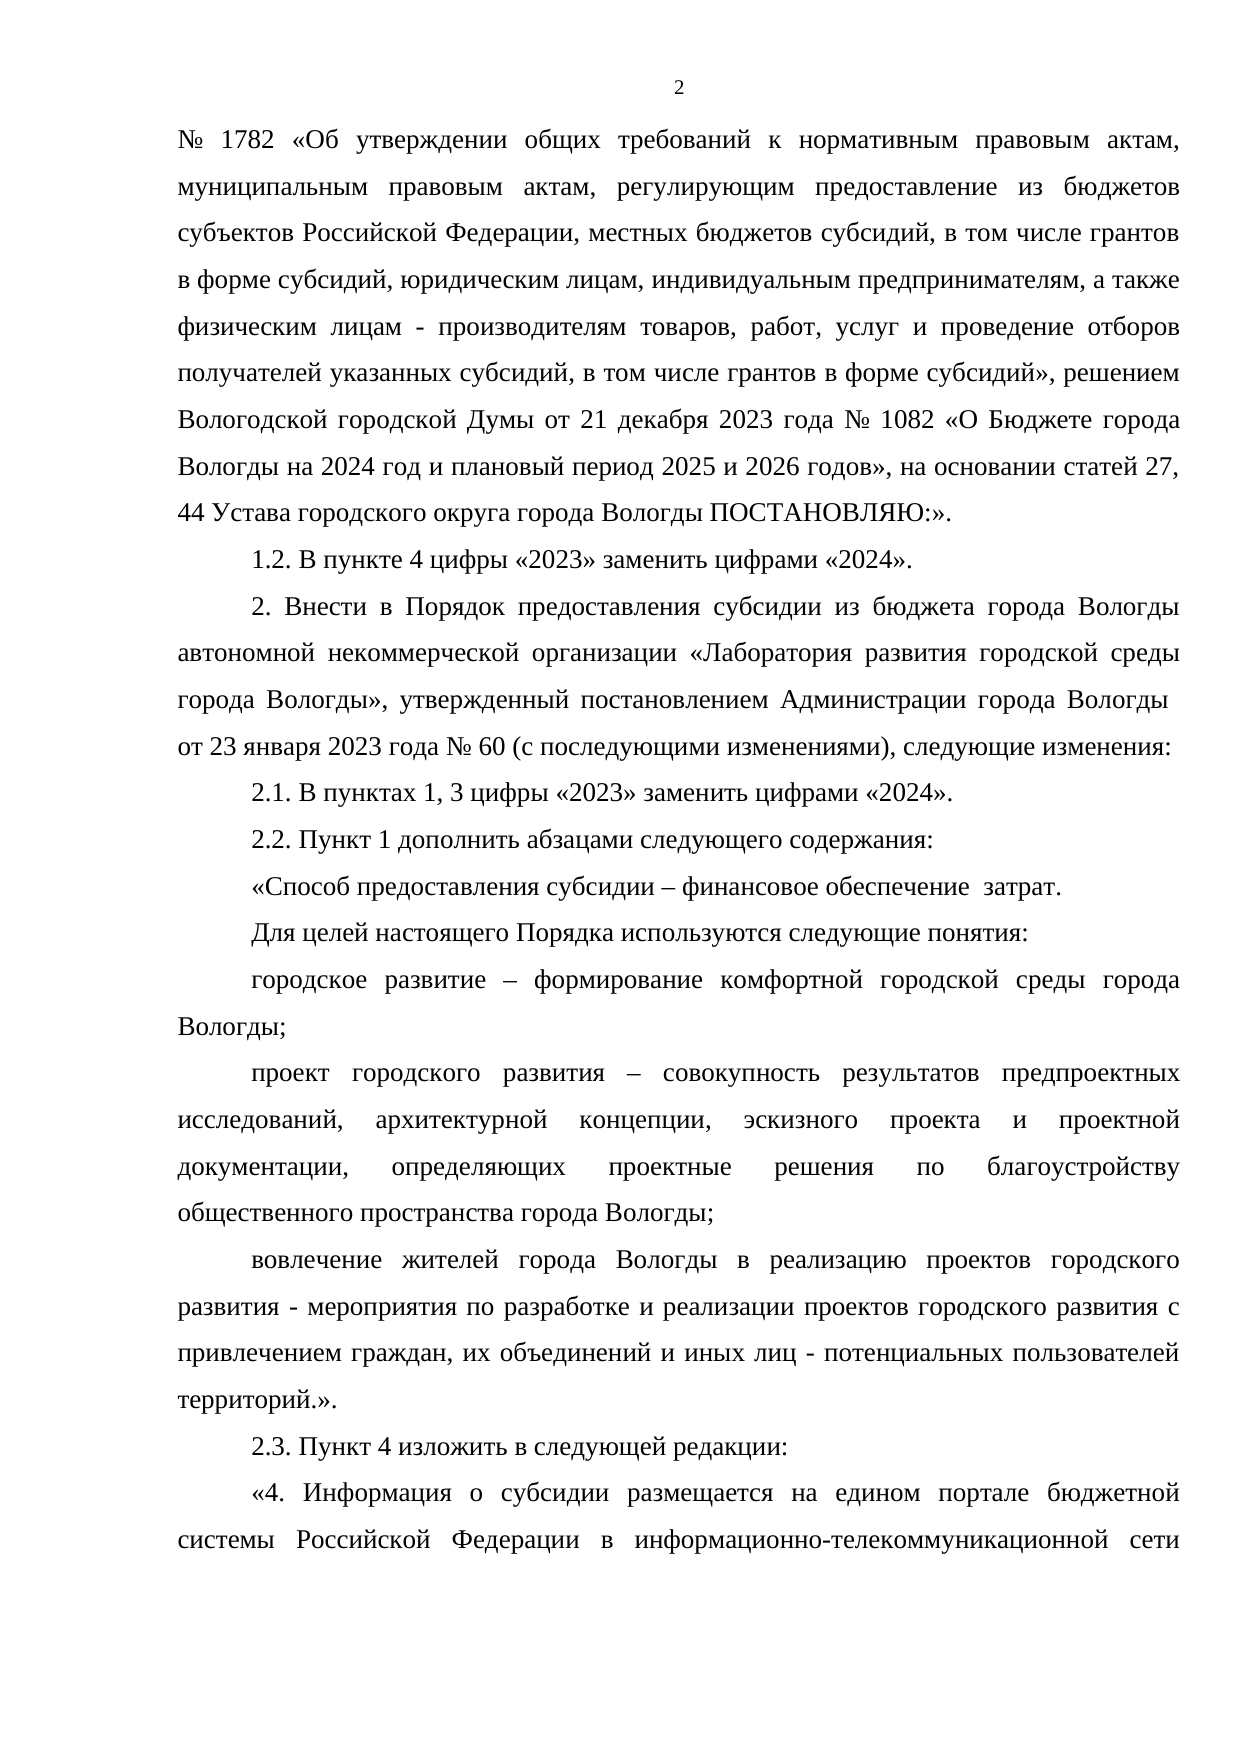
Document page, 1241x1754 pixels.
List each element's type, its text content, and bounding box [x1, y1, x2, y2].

text 2.1. В пунктах 1, 3 цифры «2023» заменить цифрами «2024». [177, 776, 1181, 808]
text 2.3. Пункт 4 изложить в следующей редакции: [177, 1430, 1181, 1461]
text Для целей настоящего Порядка используются следующие понятия: [177, 916, 1181, 948]
text «Способ предоставления субсидии – финансовое обеспечение затрат. [177, 870, 1181, 901]
text 1.2. В пункте 4 цифры «2023» заменить цифрами «2024». [177, 543, 1181, 574]
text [177, 123, 1181, 528]
text городское развитие – формирование комфортной городской среды города Вологды; [177, 963, 1181, 1041]
text проект городского развития – совокупность результатов предпроектных исследований, архитектурной концепции, эскизного проекта и проектной документации, определяющих проектные решения по благоустройству общественного пространства города Вологды; [177, 1056, 1181, 1228]
text 2.2. Пункт 1 дополнить абзацами следующего содержания: [177, 823, 1181, 854]
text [177, 1476, 1181, 1554]
text 2. Внести в Порядок предоставления субсидии из бюджета города Вологды автономной некоммерческой организации «Лаборатория развития городской среды города Вологды», утвержденный постановлением Администрации города Вологды от 23 января 2023 года № 60 (с последующими изменениями), следующие изменения: [177, 590, 1181, 761]
text вовлечение жителей города Вологды в реализацию проектов городского развития - мероприятия по разработке и реализации проектов городского развития с привлечением граждан, их объединений и иных лиц - потенциальных пользователей территорий.». [177, 1243, 1181, 1414]
